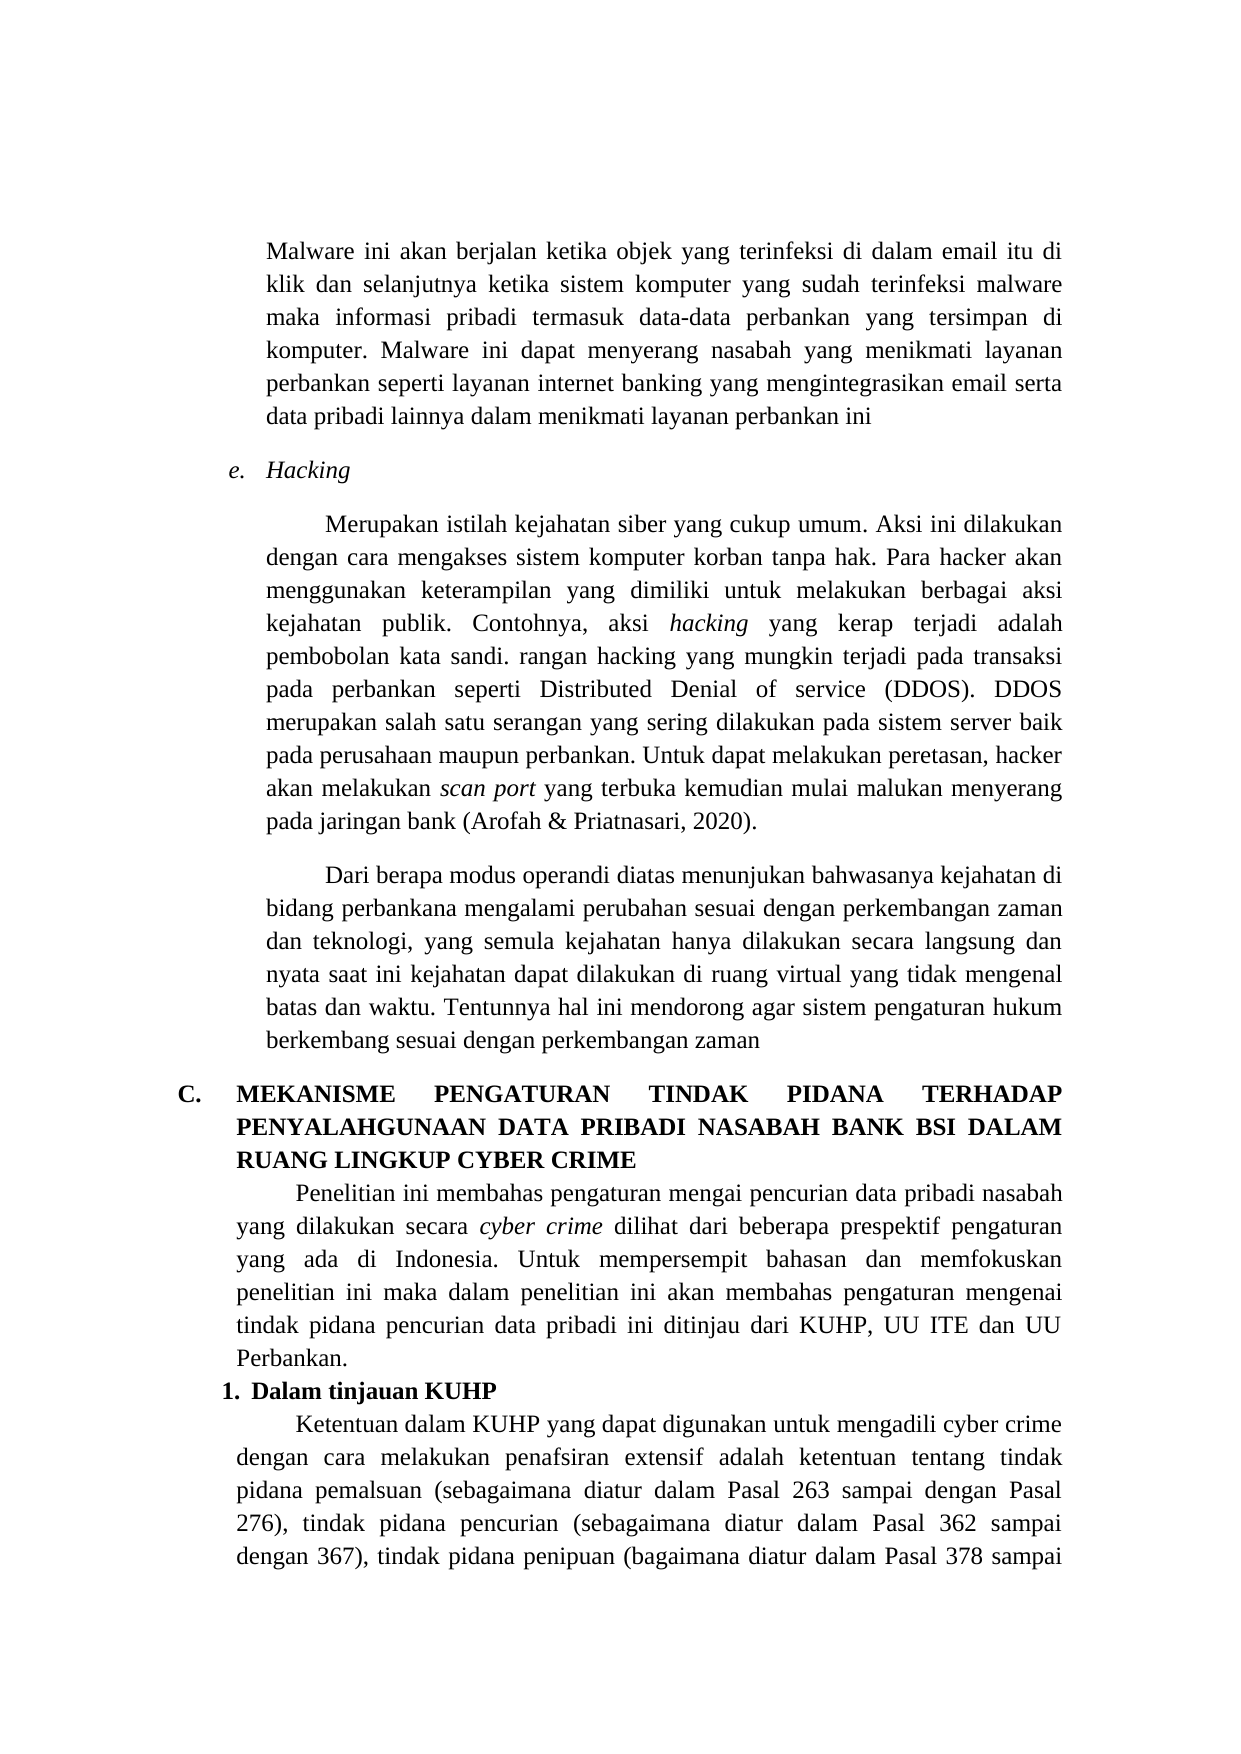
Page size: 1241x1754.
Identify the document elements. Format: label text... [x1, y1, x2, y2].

list Penelitian ini membahas pengaturan mengai pencurian data pribadi nasabah yang dilakukan secara cyber crime dilihat dari beberapa prespektif pengaturan yang ada di Indonesia. Untuk mempersempit bahasan dan memfokuskan penelitian ini maka dalam penelitian ini akan membahas pengaturan mengenai tindak pidana pencurian data pribadi ini ditinjau dari KUHP, UU ITE dan UU Perbankan. [236, 1178, 1063, 1372]
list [266, 236, 1063, 430]
list MEKANISME PENGATURAN TINDAK PIDANA TERHADAP PENYALAHGUNAAN DATA PRIBADI NASABAH BANK BSI DALAM RUANG LINGKUP CYBER CRIME [177, 1079, 1063, 1174]
list Hacking [228, 455, 1063, 484]
list Merupakan istilah kejahatan siber yang cukup umum. Aksi ini dilakukan dengan cara mengakses sistem komputer korban tanpa hak. Para hacker akan menggunakan keterampilan yang dimiliki untuk melakukan berbagai aksi kejahatan publik. Contohnya, aksi hacking yang kerap terjadi adalah pembobolan kata sandi. rangan hacking yang mungkin terjadi pada transaksi pada perbankan seperti Distributed Denial of service (DDOS). DDOS merupakan salah satu serangan yang sering dilakukan pada sistem server baik pada perusahaan maupun perbankan. Untuk dapat melakukan peretasan, hacker akan melakukan scan port yang terbuka kemudian mulai malukan menyerang pada jaringan bank (Arofah & Priatnasari, 2020). [266, 509, 1063, 835]
list Dari berapa modus operandi diatas menunjukan bahwasanya kejahatan di bidang perbankana mengalami perubahan sesuai dengan perkembangan zaman dan teknologi, yang semula kejahatan hanya dilakukan secara langsung dan nyata saat ini kejahatan dapat dilakukan di ruang virtual yang tidak mengenal batas dan waktu. Tentunnya hal ini mendorong agar sistem pengaturan hukum berkembang sesuai dengan perkembangan zaman [266, 860, 1063, 1054]
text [236, 1409, 1063, 1570]
list Dalam tinjauan KUHP [221, 1376, 1063, 1405]
